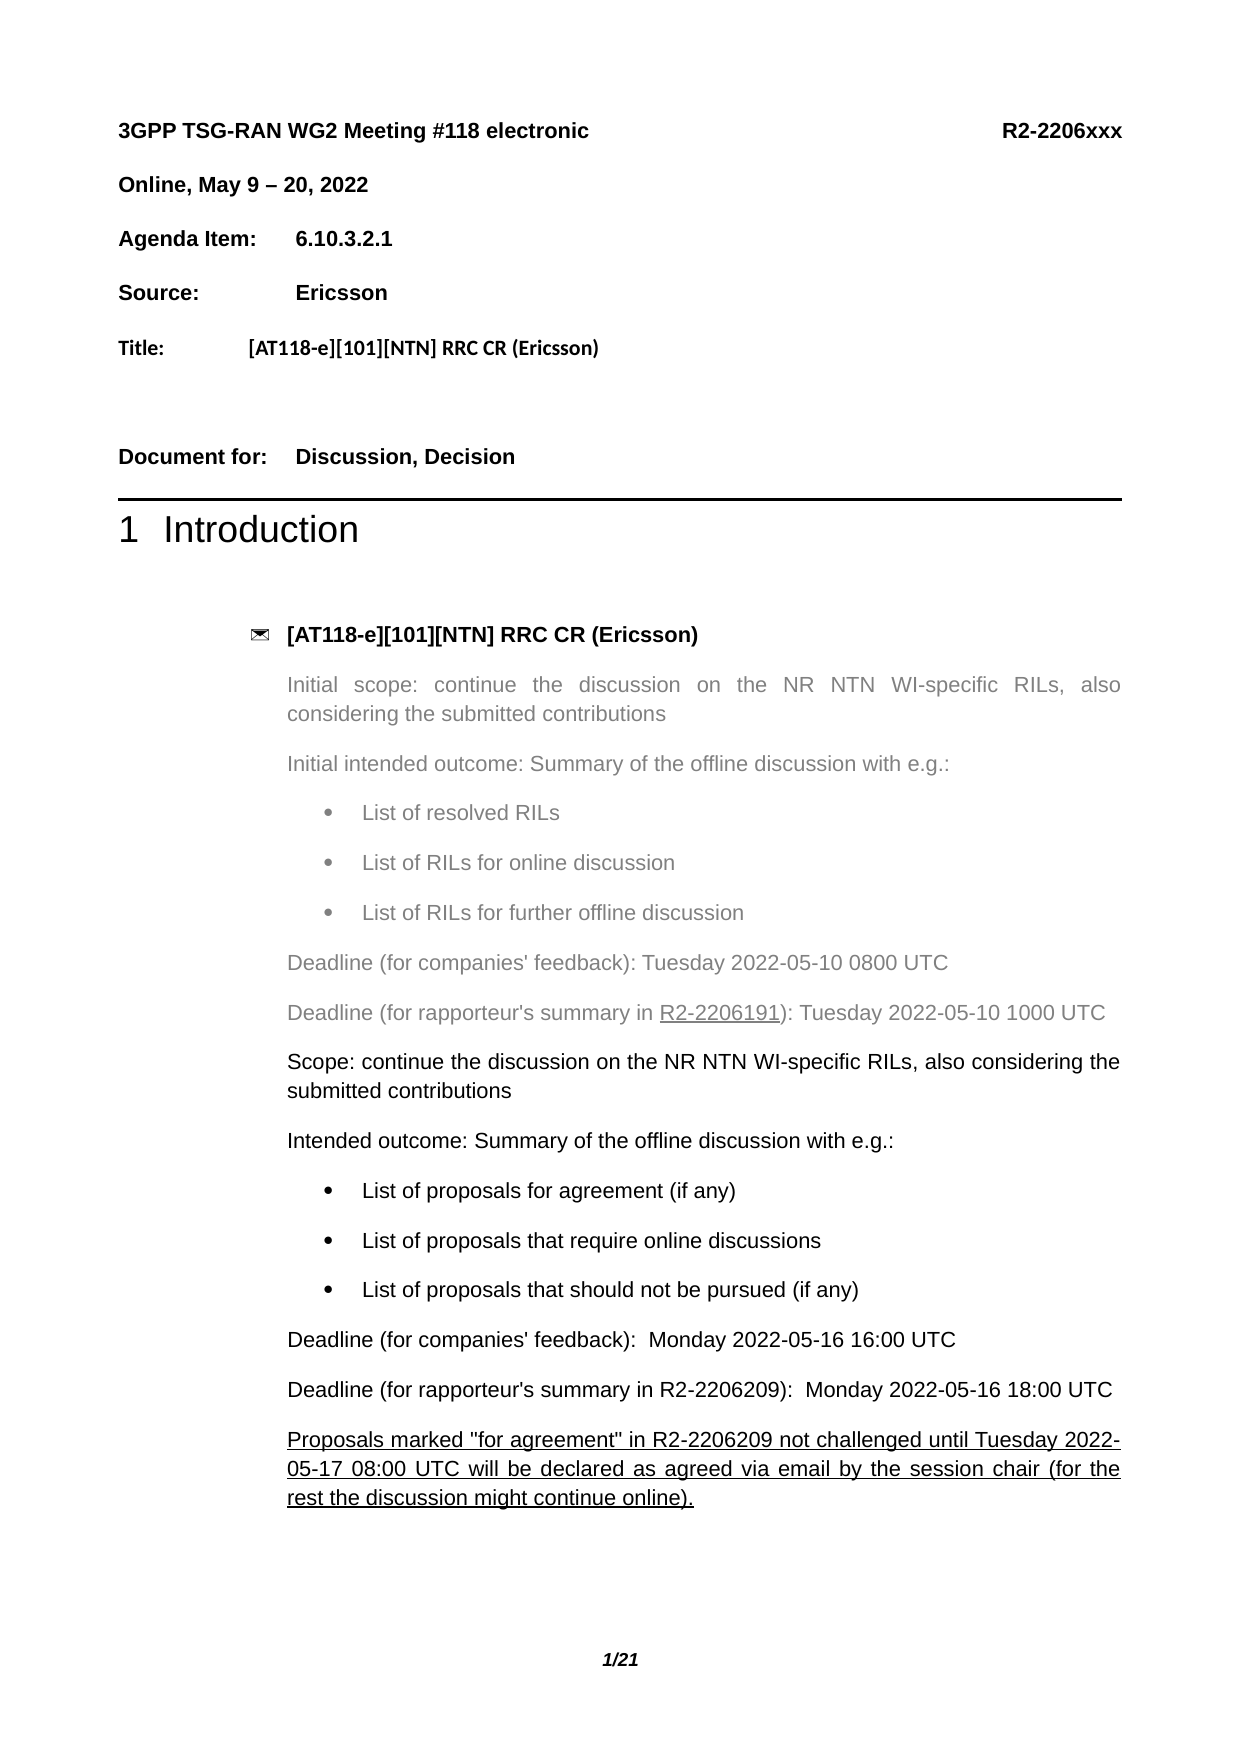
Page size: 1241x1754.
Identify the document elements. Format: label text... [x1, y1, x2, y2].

text Document for: Discussion, Decision [118, 443, 1122, 469]
subtitle Introduction [118, 501, 1122, 550]
text Deadline (for rapporteur's summary in R2-2206191): Tuesday 2022-05-10 1000 UTC [287, 999, 1122, 1025]
list List of RILs for further offline discussion [324, 900, 1122, 925]
text Scope: continue the discussion on the NR NTN WI-specific RILs, also considering the submitted contributions [287, 1049, 1122, 1103]
text Initial scope: continue the discussion on the NR NTN WI-specific RILs, also considering the submitted contributions [287, 672, 1122, 726]
text Deadline (for rapporteur's summary in R2-2206209): Monday 2022-05-16 18:00 UTC [249, 1377, 1122, 1402]
text Source: Ericsson [118, 280, 1122, 305]
list List of proposals that should not be pursued (if any) [324, 1277, 1122, 1303]
list List of proposals for agreement (if any) [324, 1178, 1122, 1203]
text [AT118-e][101][NTN] RRC CR (Ericsson) [249, 622, 1122, 647]
list List of resolved RILs [324, 800, 1122, 826]
text Agenda Item: 6.10.3.2.1 [118, 226, 1122, 251]
text Deadline (for companies' feedback): Tuesday 2022-05-10 0800 UTC [287, 950, 1122, 975]
list List of RILs for online discussion [324, 850, 1122, 875]
text Intended outcome: Summary of the offline discussion with e.g.: [287, 1128, 1122, 1153]
text Online, May 9 – 20, 2022 [118, 172, 1122, 197]
text Title: [AT118-e][101][NTN] RRC CR (Ericsson) [118, 334, 1122, 361]
text Initial intended outcome: Summary of the offline discussion with e.g.: [287, 751, 1122, 776]
list List of proposals that require online discussions [324, 1228, 1122, 1253]
text Proposals marked "for agreement" in R2-2206209 not challenged until Tuesday 2022-05-17 08:00 UTC will be declared as agreed via email by the session chair (for the rest the discussion might continue online). [287, 1427, 1122, 1510]
text Deadline (for companies' feedback): Monday 2022-05-16 16:00 UTC [249, 1327, 1122, 1352]
text 3GPP TSG-RAN WG2 Meeting #118 electronic R2-2206xxx [118, 118, 1122, 143]
